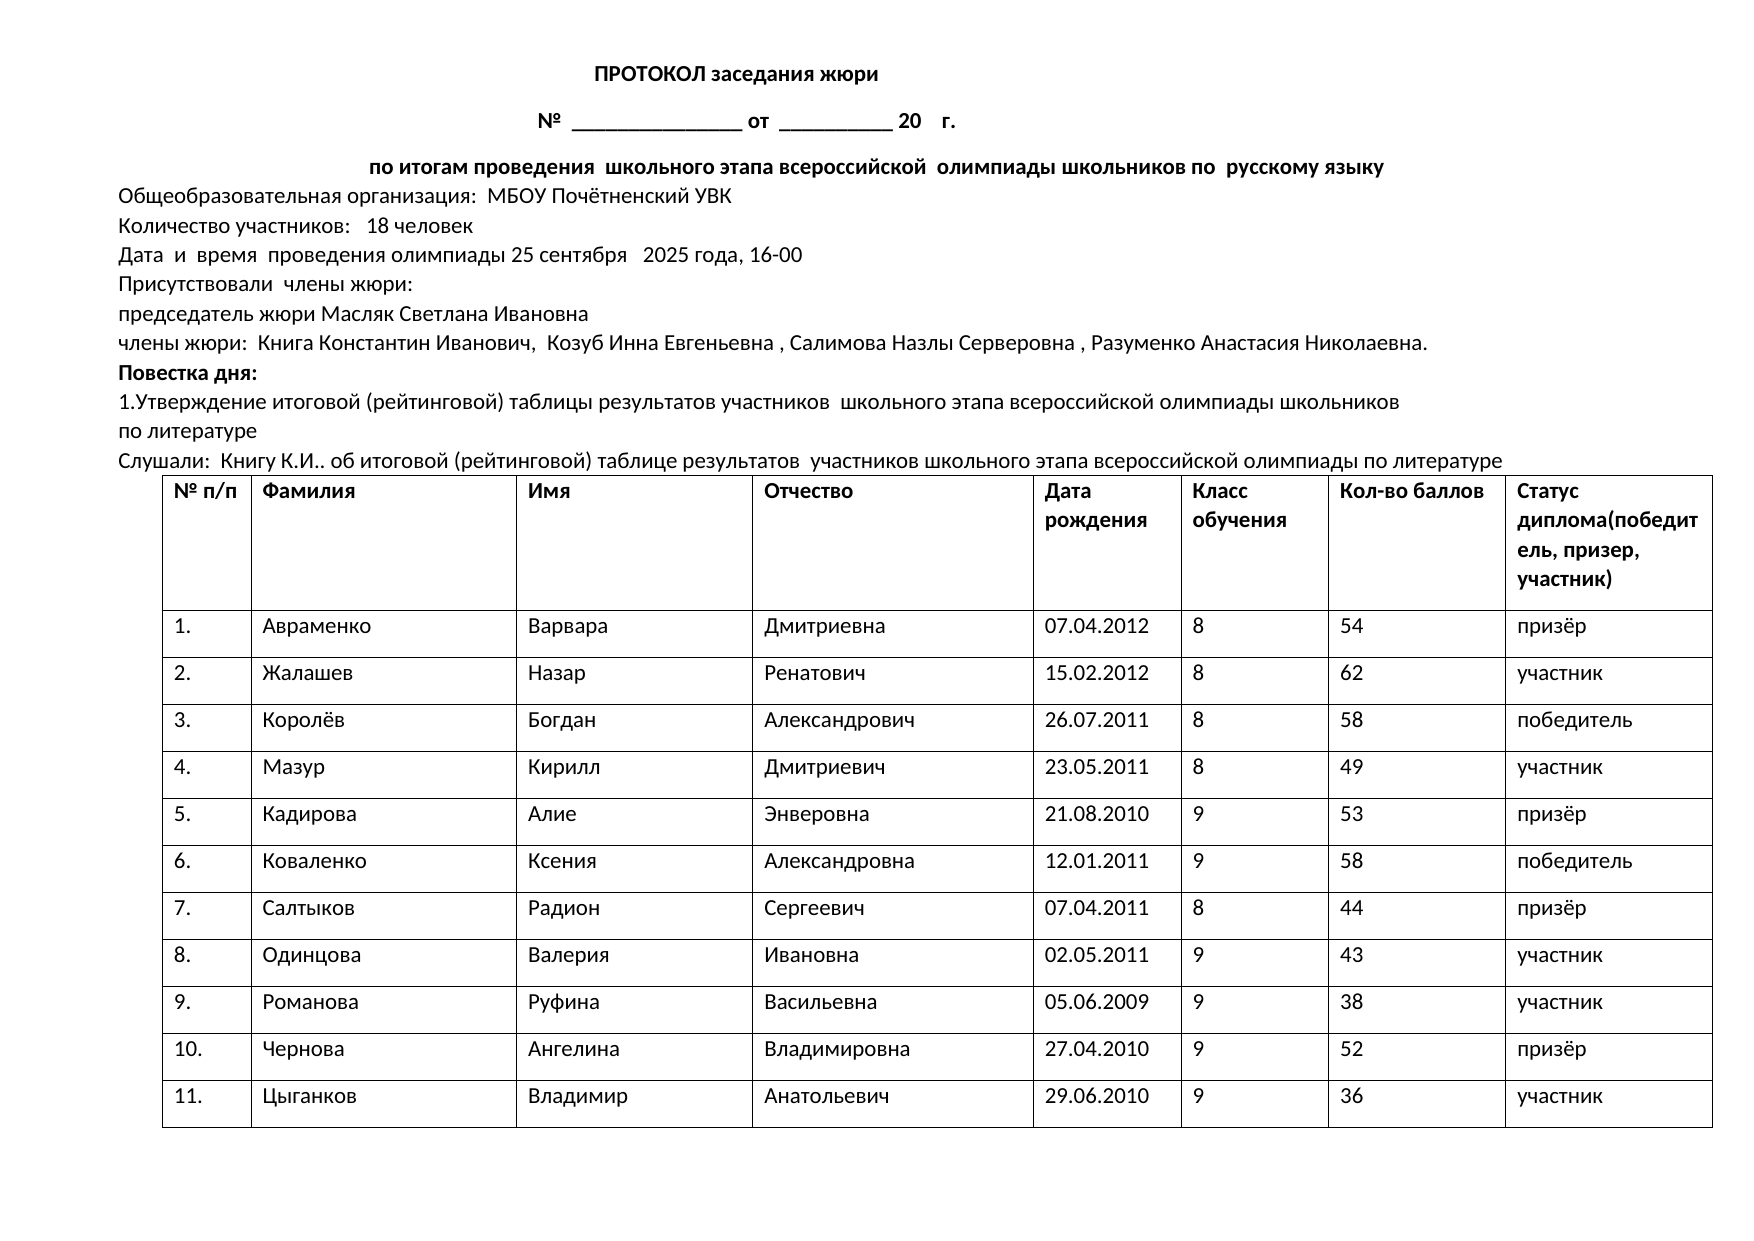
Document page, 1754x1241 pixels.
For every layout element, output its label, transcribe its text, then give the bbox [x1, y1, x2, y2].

table_cell 15.02.2012 [1034, 658, 1181, 704]
table_cell 36 [1329, 1081, 1505, 1127]
table_header № п/п [163, 476, 251, 610]
table_cell 3. [163, 705, 251, 751]
table_cell 7. [163, 893, 251, 939]
text председатель жюри Масляк Светлана Ивановна [118, 299, 1636, 327]
table_cell 54 [1329, 611, 1505, 657]
table_cell Ангелина [517, 1034, 752, 1080]
text № _______________ от __________ 20 г. [118, 106, 1636, 134]
table_cell 52 [1329, 1034, 1505, 1080]
table_header Имя [517, 476, 752, 610]
table_cell 02.05.2011 [1034, 940, 1181, 986]
text Повестка дня: [118, 358, 1636, 386]
table_cell Романова [252, 987, 516, 1033]
table_cell 49 [1329, 752, 1505, 798]
table_cell 05.06.2009 [1034, 987, 1181, 1033]
table_cell Авраменко [252, 611, 516, 657]
table_header Отчество [753, 476, 1033, 610]
table_cell 44 [1329, 893, 1505, 939]
table_cell участник [1506, 658, 1712, 704]
table_cell Васильевна [753, 987, 1033, 1033]
text 1.Утверждение итоговой (рейтинговой) таблицы результатов участников школьного этапа всероссийской олимпиады школьников по литературе [118, 387, 1636, 444]
text Количество участников: 18 человек [118, 211, 1636, 239]
table_cell участник [1506, 940, 1712, 986]
table_cell Коваленко [252, 846, 516, 892]
table_cell призёр [1506, 799, 1712, 845]
table_cell Богдан [517, 705, 752, 751]
table_cell Мазур [252, 752, 516, 798]
text Общеобразовательная организация: МБОУ Почётненский УВК [118, 181, 1636, 209]
table_cell 9 [1182, 1081, 1328, 1127]
table_cell 21.08.2010 [1034, 799, 1181, 845]
table_header Кол-во баллов [1329, 476, 1505, 610]
table_cell Жалашев [252, 658, 516, 704]
table_cell 9 [1182, 940, 1328, 986]
table_cell 58 [1329, 705, 1505, 751]
table_cell Кадирова [252, 799, 516, 845]
table_cell участник [1506, 752, 1712, 798]
text члены жюри: Книга Константин Иванович, Козуб Инна Евгеньевна , Салимова Назлы Серверовна , Разуменко Анастасия Николаевна. [118, 328, 1636, 356]
table_cell 38 [1329, 987, 1505, 1033]
table_cell Назар [517, 658, 752, 704]
table_cell Дмитриевна [753, 611, 1033, 657]
table_cell Александровна [753, 846, 1033, 892]
table_header Дата рождения [1034, 476, 1181, 610]
table_cell 26.07.2011 [1034, 705, 1181, 751]
table_cell 8 [1182, 658, 1328, 704]
table_cell Сергеевич [753, 893, 1033, 939]
table_cell Салтыков [252, 893, 516, 939]
table_cell 8 [1182, 752, 1328, 798]
table_header Фамилия [252, 476, 516, 610]
table_cell 43 [1329, 940, 1505, 986]
table_cell 58 [1329, 846, 1505, 892]
table_cell Одинцова [252, 940, 516, 986]
table_cell 9 [1182, 987, 1328, 1033]
table_cell 62 [1329, 658, 1505, 704]
table_cell 5. [163, 799, 251, 845]
table_cell Радион [517, 893, 752, 939]
table_cell 8 [1182, 893, 1328, 939]
table_cell Валерия [517, 940, 752, 986]
table_cell 4. [163, 752, 251, 798]
table_cell победитель [1506, 846, 1712, 892]
table_cell участник [1506, 987, 1712, 1033]
table_cell Ренатович [753, 658, 1033, 704]
table_header Класс обучения [1182, 476, 1328, 610]
table_cell Руфина [517, 987, 752, 1033]
table_cell участник [1506, 1081, 1712, 1127]
table_cell Цыганков [252, 1081, 516, 1127]
table_cell призёр [1506, 611, 1712, 657]
table_cell победитель [1506, 705, 1712, 751]
text ПРОТОКОЛ заседания жюри [118, 59, 1636, 87]
table_cell Дмитриевич [753, 752, 1033, 798]
table_cell призёр [1506, 1034, 1712, 1080]
table_cell 6. [163, 846, 251, 892]
table_cell 12.01.2011 [1034, 846, 1181, 892]
table_cell 8. [163, 940, 251, 986]
table_cell Энверовна [753, 799, 1033, 845]
table_cell Варвара [517, 611, 752, 657]
table_cell 9 [1182, 1034, 1328, 1080]
table_cell 23.05.2011 [1034, 752, 1181, 798]
table_cell Алие [517, 799, 752, 845]
table_cell 2. [163, 658, 251, 704]
table_cell 10. [163, 1034, 251, 1080]
table_cell 9 [1182, 799, 1328, 845]
table_cell Анатольевич [753, 1081, 1033, 1127]
text Слушали: Книгу К.И.. об итоговой (рейтинговой) таблице результатов участников школьного этапа всероссийской олимпиады по литературе [118, 446, 1636, 474]
table_cell 8 [1182, 705, 1328, 751]
text по итогам проведения школьного этапа всероссийской олимпиады школьников по русскому языку [118, 152, 1636, 180]
table_cell 29.06.2010 [1034, 1081, 1181, 1127]
table_cell 53 [1329, 799, 1505, 845]
text Присутствовали члены жюри: [118, 269, 1636, 298]
table_cell Владимир [517, 1081, 752, 1127]
table_cell Ивановна [753, 940, 1033, 986]
table_cell 8 [1182, 611, 1328, 657]
table_cell 07.04.2011 [1034, 893, 1181, 939]
text Дата и время проведения олимпиады 25 сентября 2025 года, 16-00 [118, 240, 1636, 268]
table_cell 07.04.2012 [1034, 611, 1181, 657]
table_cell 11. [163, 1081, 251, 1127]
table_header Статус диплома(победитель, призер, участник) [1506, 476, 1712, 610]
table_cell Ксения [517, 846, 752, 892]
table_cell Чернова [252, 1034, 516, 1080]
table_cell 9 [1182, 846, 1328, 892]
table_cell 9. [163, 987, 251, 1033]
table_cell Кирилл [517, 752, 752, 798]
table_cell Владимировна [753, 1034, 1033, 1080]
table_cell Александрович [753, 705, 1033, 751]
table_cell Королёв [252, 705, 516, 751]
table_cell 27.04.2010 [1034, 1034, 1181, 1080]
table_cell 1. [163, 611, 251, 657]
table_cell призёр [1506, 893, 1712, 939]
